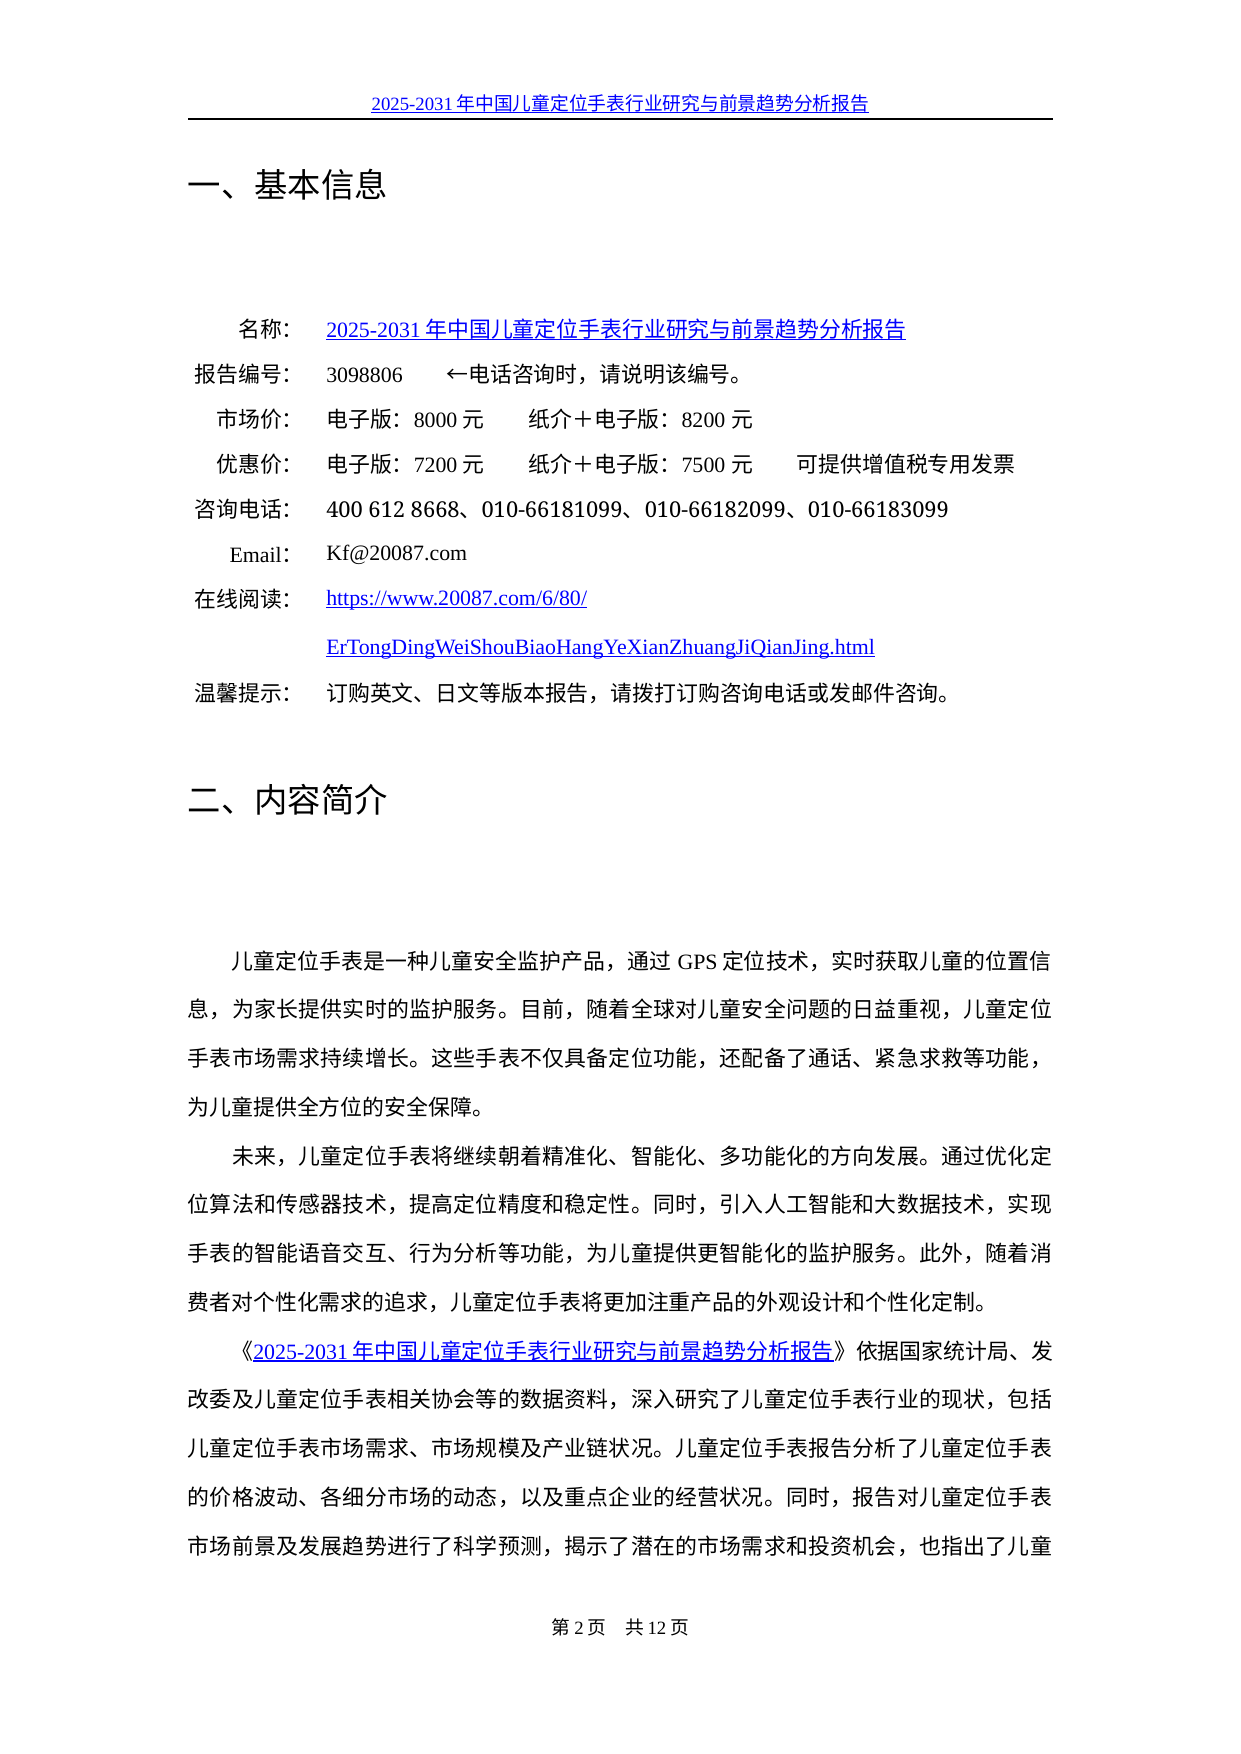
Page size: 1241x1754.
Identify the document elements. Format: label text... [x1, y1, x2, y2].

table_cell 3098806 ←电话咨询时，请说明该编号。 [315, 357, 1073, 402]
table_cell 在线阅读： [167, 582, 315, 675]
table_header 名称： [167, 312, 315, 357]
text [187, 943, 1053, 1561]
table_cell [315, 582, 1073, 675]
table_cell Kf@20087.com [315, 537, 1073, 582]
table_cell 报告编号： [167, 357, 315, 402]
title 一、基本信息 [187, 150, 1053, 215]
table_cell Email： [167, 537, 315, 582]
table_cell 优惠价： [167, 447, 315, 492]
title 二、内容简介 [187, 766, 1053, 831]
table_cell 咨询电话： [167, 492, 315, 537]
table_cell 400 612 8668、010-66181099、010-66182099、010-66183099 [315, 492, 1073, 537]
table_header 2025-2031年中国儿童定位手表行业研究与前景趋势分析报告 [315, 312, 1073, 357]
table_cell 电子版：8000 元 纸介＋电子版：8200 元 [315, 402, 1073, 447]
table_cell 温馨提示： [167, 675, 315, 720]
table_cell 市场价： [167, 402, 315, 447]
table_cell 电子版：7200 元 纸介＋电子版：7500 元 可提供增值税专用发票 [315, 447, 1073, 492]
table_cell 订购英文、日文等版本报告，请拨打订购咨询电话或发邮件咨询。 [315, 675, 1073, 720]
